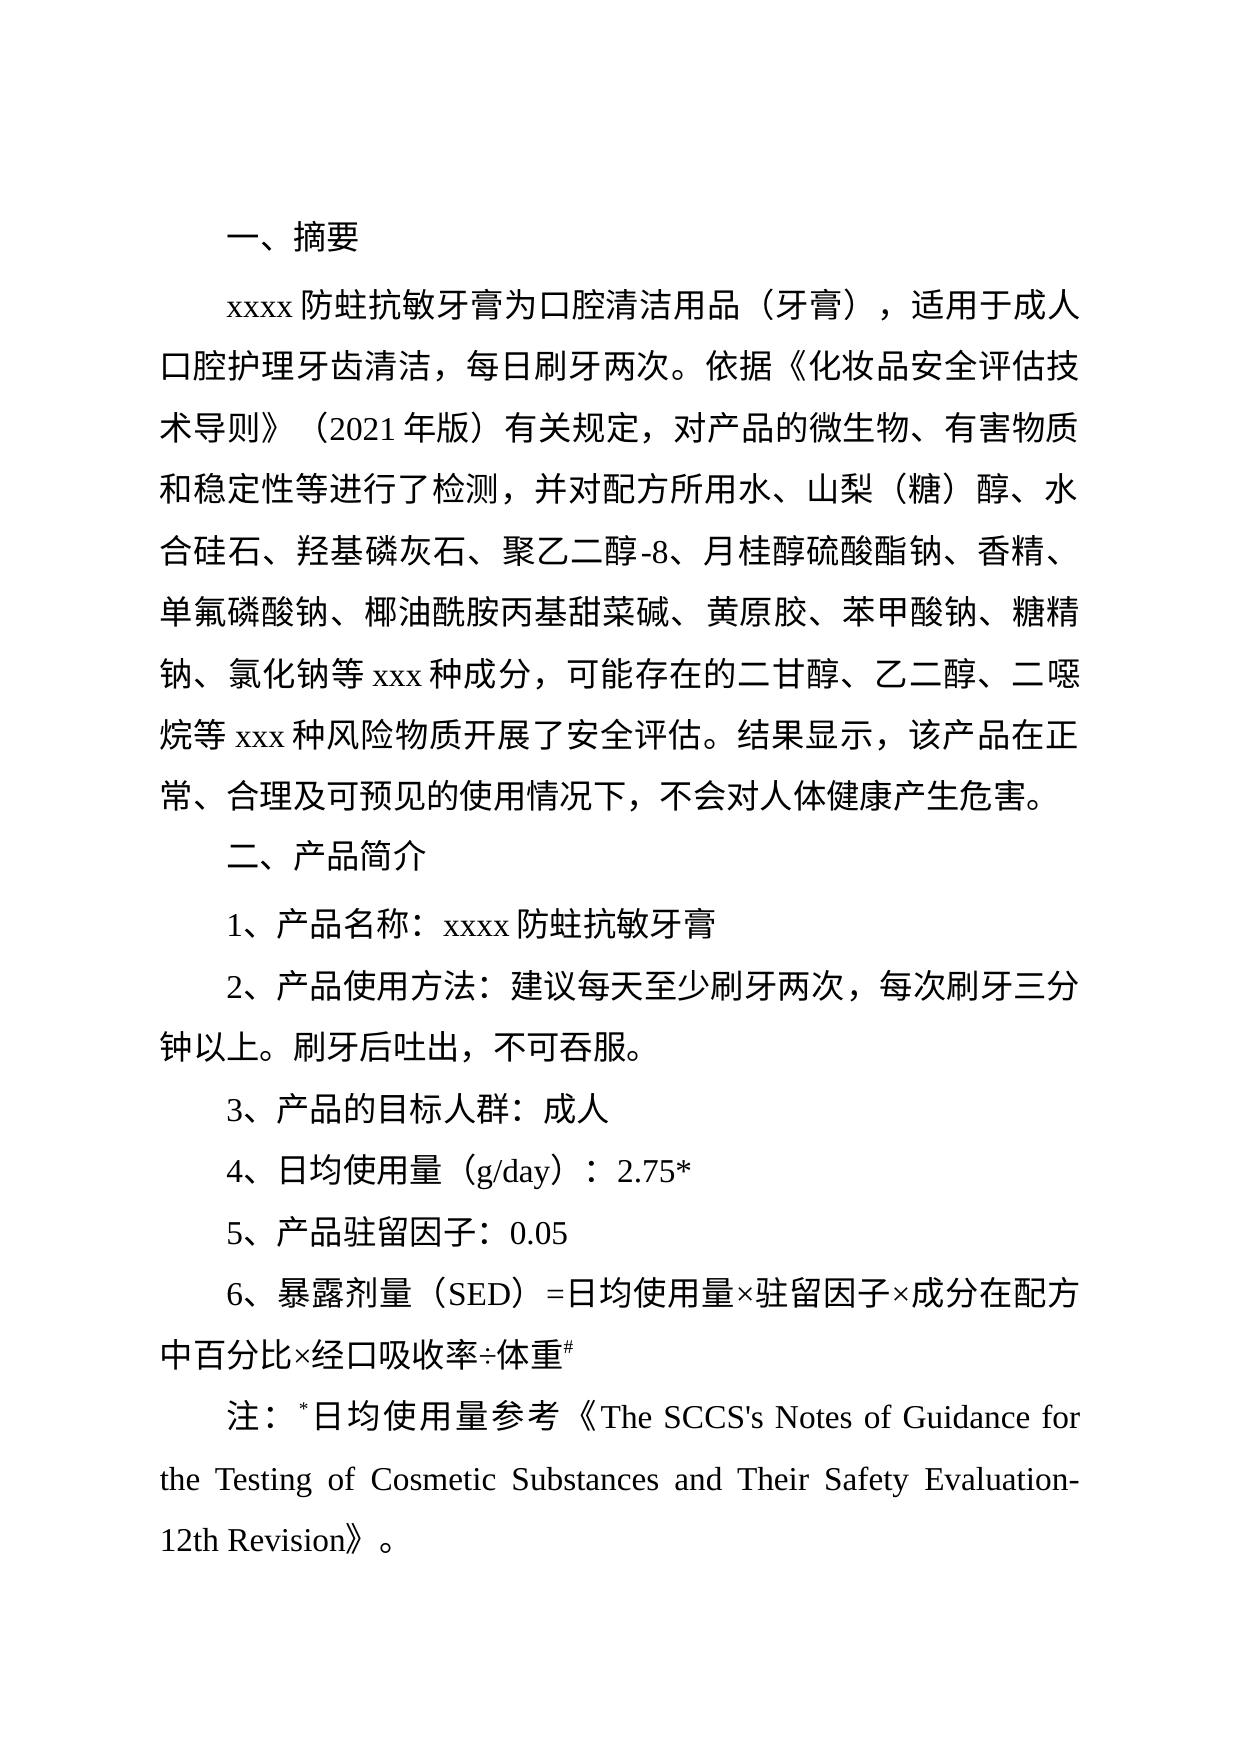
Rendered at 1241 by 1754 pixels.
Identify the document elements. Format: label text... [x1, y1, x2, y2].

title 二、产品简介 [159, 821, 1081, 888]
text 5、产品驻留因子：0.05 [159, 1195, 1081, 1256]
text 注：*日均使用量参考《The SCCS's Notes of Guidance for the Testing of Cosmetic Substances and Their Safety Evaluation-12th Revision》。 [159, 1379, 1081, 1564]
text 1、产品名称：xxxx防蛀抗敏牙膏 [159, 888, 1081, 949]
text xxxx防蛀抗敏牙膏为口腔清洁用品（牙膏），适用于成人口腔护理牙齿清洁，每日刷牙两次。依据《化妆品安全评估技术导则》（2021年版）有关规定，对产品的微生物、有害物质和稳定性等进行了检测，并对配方所用水、山梨（糖）醇、水合硅石、羟基磷灰石、聚乙二醇-8、月桂醇硫酸酯钠、香精、单氟磷酸钠、椰油酰胺丙基甜菜碱、黄原胶、苯甲酸钠、糖精钠、氯化钠等xxx种成分，可能存在的二甘醇、乙二醇、二噁烷等xxx种风险物质开展了安全评估。结果显示，该产品在正常、合理及可预见的使用情况下，不会对人体健康产生危害。 [159, 268, 1081, 821]
text 3、产品的目标人群：成人 [159, 1072, 1081, 1133]
text 6、暴露剂量（SED）=日均使用量×驻留因子×成分在配方中百分比×经口吸收率÷体重# [159, 1256, 1081, 1379]
text 4、日均使用量（g/day）：2.75* [159, 1133, 1081, 1195]
title 一、摘要 [159, 202, 1081, 268]
text 2、产品使用方法：建议每天至少刷牙两次，每次刷牙三分钟以上。刷牙后吐出，不可吞服。 [159, 949, 1081, 1072]
